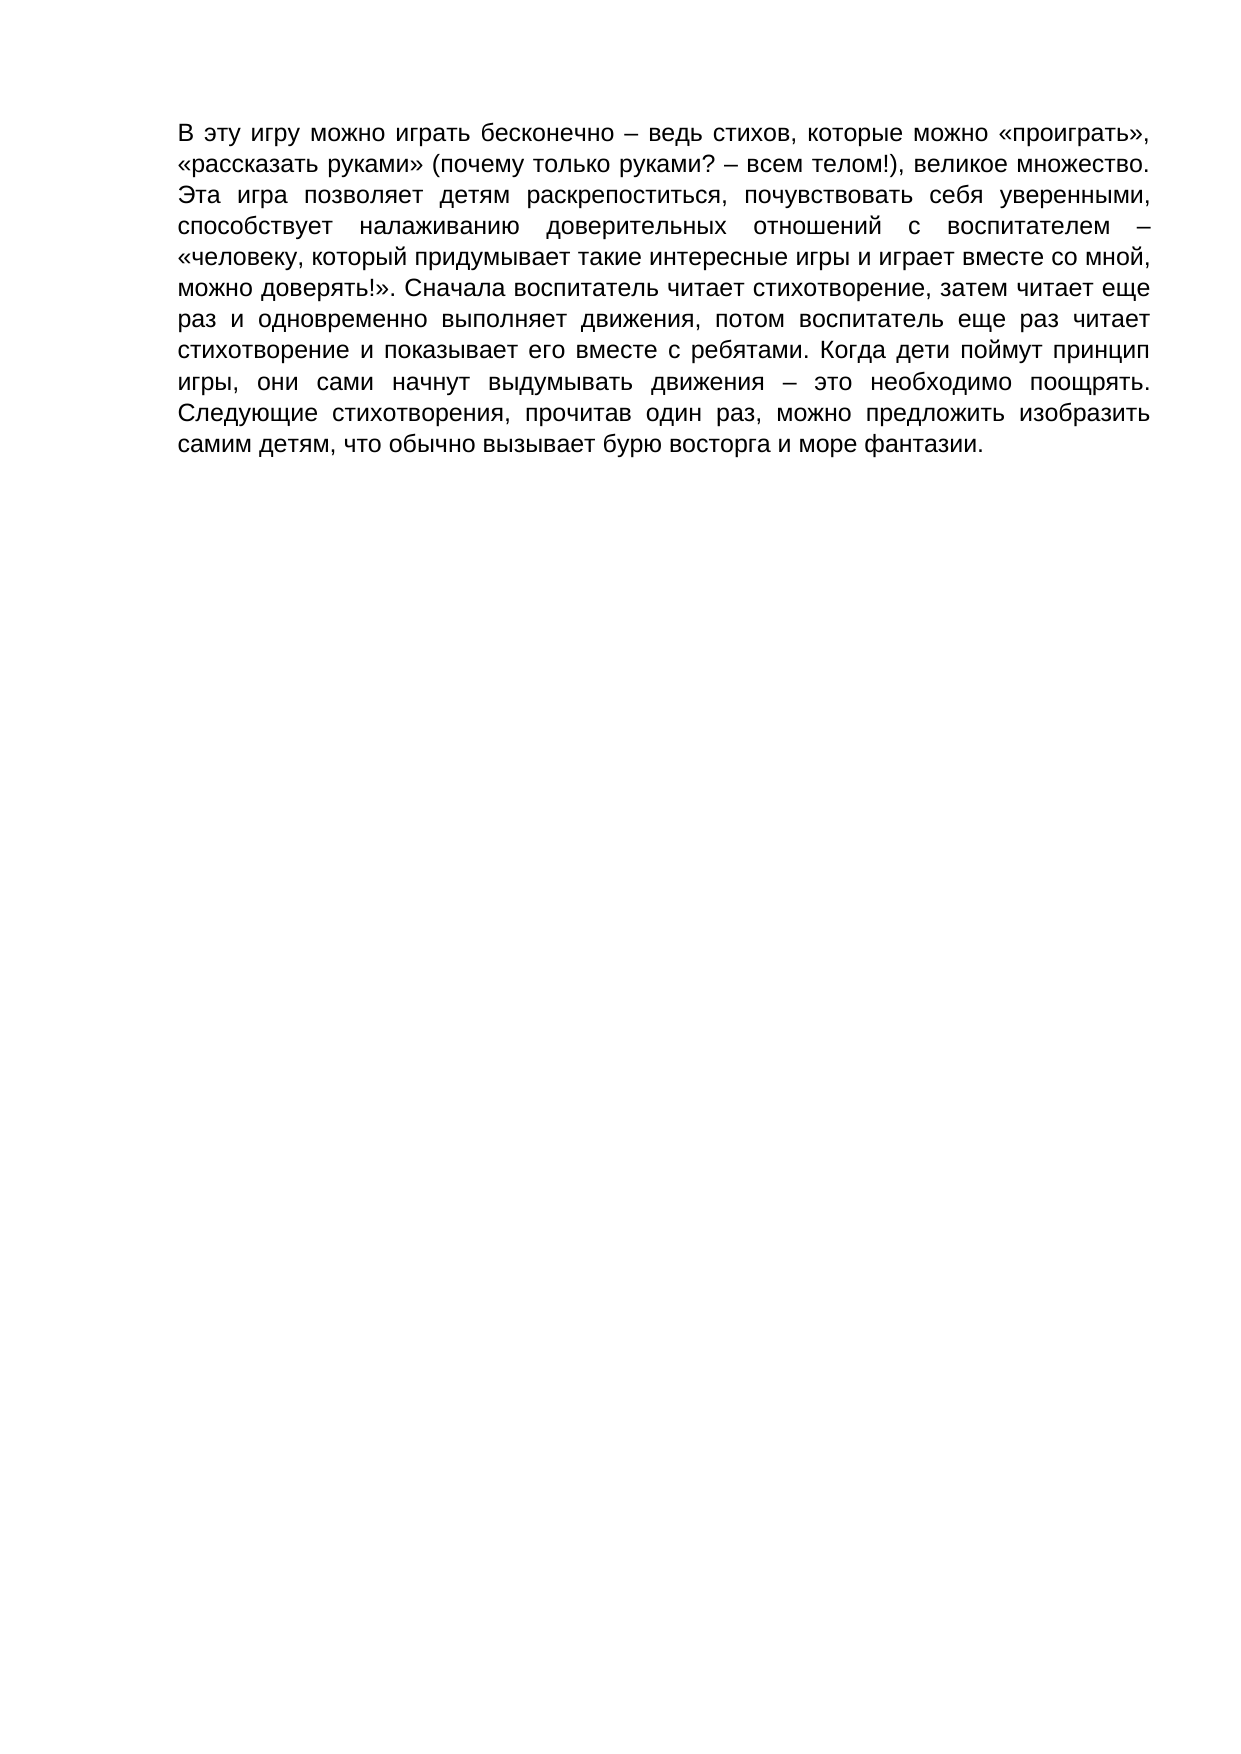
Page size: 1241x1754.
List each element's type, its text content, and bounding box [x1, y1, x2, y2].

list В эту игру можно играть бесконечно – ведь стихов, которые можно «проиграть», «рассказать руками» (почему только руками? – всем телом!), великое множество. Эта игра позволяет детям раскрепоститься, почувствовать себя уверенными, способствует налаживанию доверительных отношений с воспитателем – «человеку, который придумывает такие интересные игры и играет вместе со мной, можно доверять!». Сначала воспитатель читает стихотворение, затем читает еще раз и одновременно выполняет движения, потом воспитатель еще раз читает стихотворение и показывает его вместе с ребятами. Когда дети поймут принцип игры, они сами начнут выдумывать движения – это необходимо поощрять. Следующие стихотворения, прочитав один раз, можно предложить изобразить самим детям, что обычно вызывает бурю восторга и море фантазии. [177, 118, 1152, 457]
